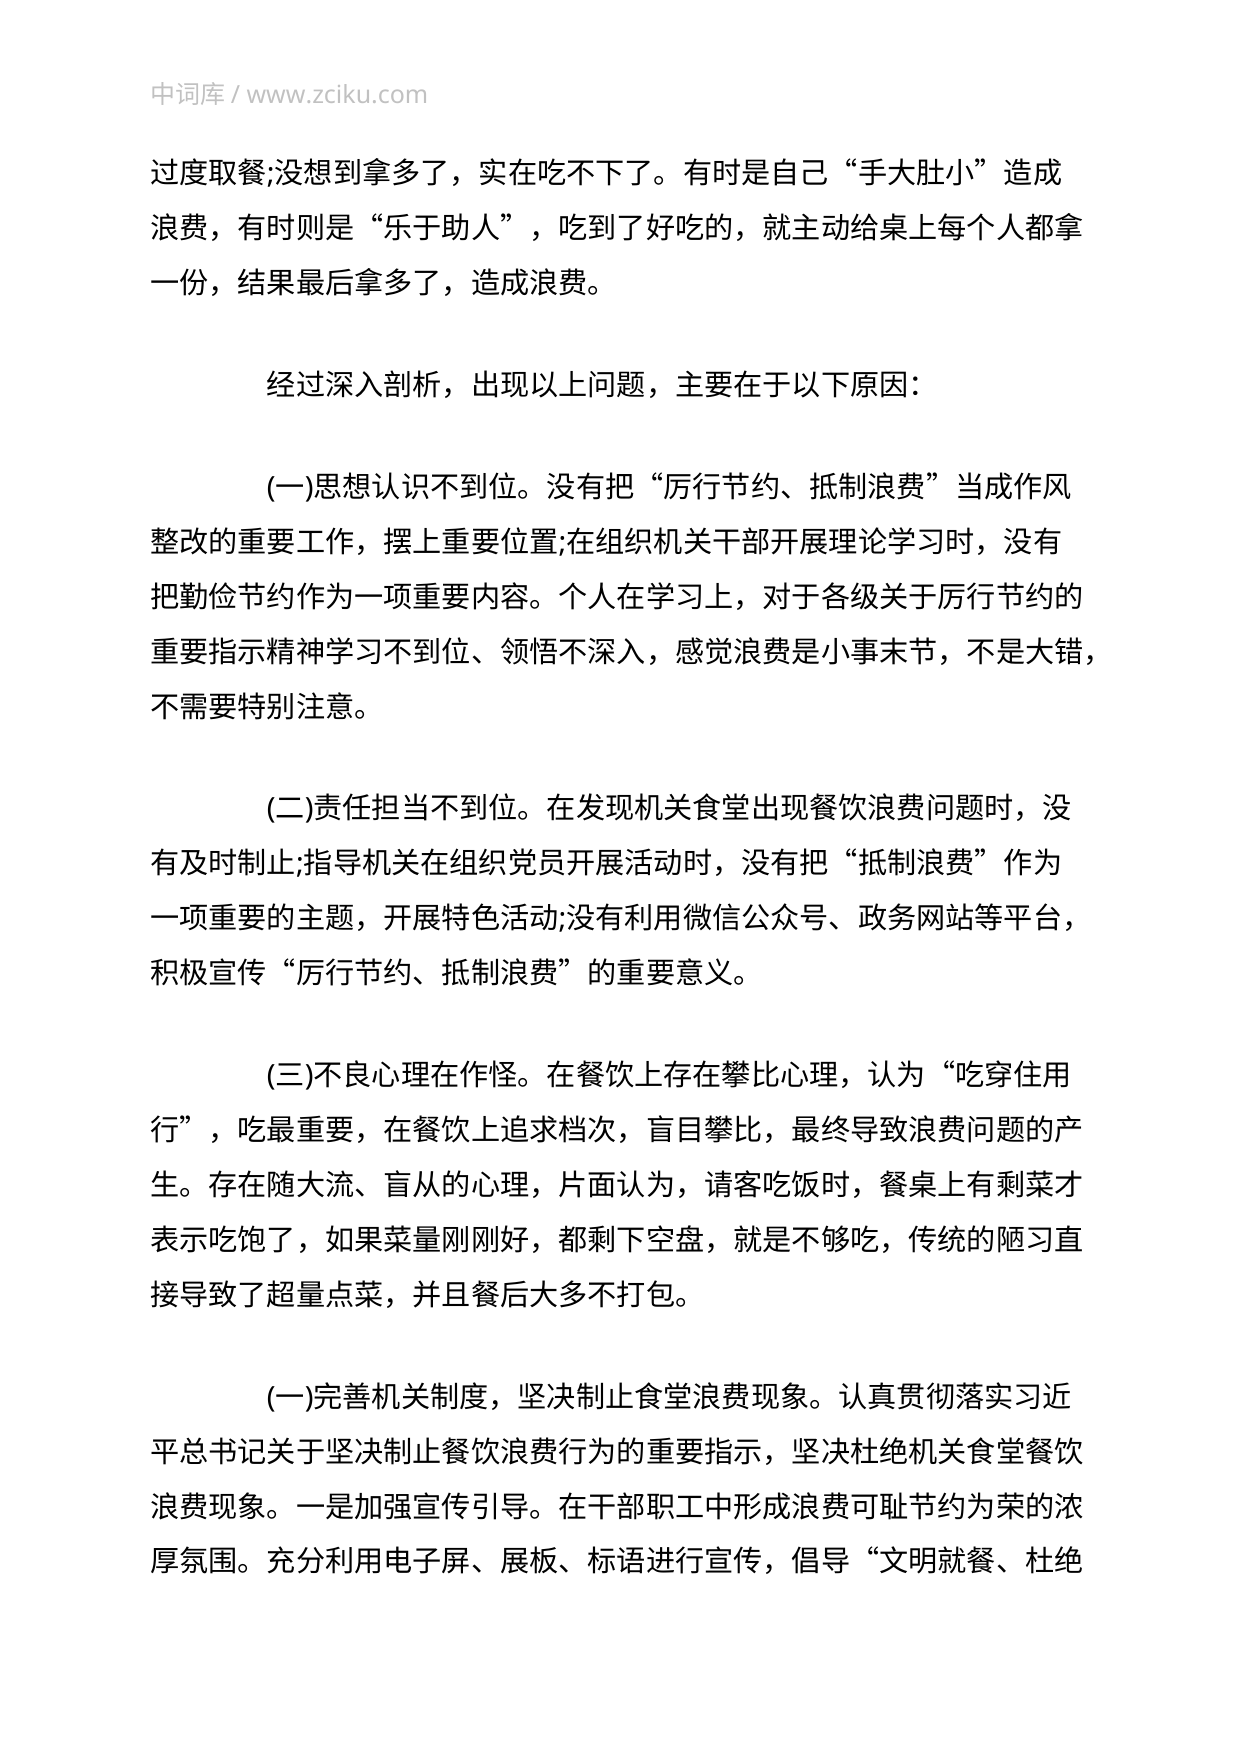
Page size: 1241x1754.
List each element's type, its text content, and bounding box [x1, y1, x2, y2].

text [150, 1373, 1090, 1580]
text (二)责任担当不到位。在发现机关食堂出现餐饮浪费问题时，没有及时制止;指导机关在组织党员开展活动时，没有把“抵制浪费”作为一项重要的主题，开展特色活动;没有利用微信公众号、政务网站等平台，积极宣传“厉行节约、抵制浪费”的重要意义。 [150, 785, 1090, 992]
text 经过深入剖析，出现以上问题，主要在于以下原因： [150, 362, 1090, 404]
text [150, 150, 1090, 302]
text (一)思想认识不到位。没有把“厉行节约、抵制浪费”当成作风整改的重要工作，摆上重要位置;在组织机关干部开展理论学习时，没有把勤俭节约作为一项重要内容。个人在学习上，对于各级关于厉行节约的重要指示精神学习不到位、领悟不深入，感觉浪费是小事末节，不是大错，不需要特别注意。 [150, 463, 1090, 726]
text (三)不良心理在作怪。在餐饮上存在攀比心理，认为“吃穿住用行”，吃最重要，在餐饮上追求档次，盲目攀比，最终导致浪费问题的产生。存在随大流、盲从的心理，片面认为，请客吃饭时，餐桌上有剩菜才表示吃饱了，如果菜量刚刚好，都剩下空盘，就是不够吃，传统的陋习直接导致了超量点菜，并且餐后大多不打包。 [150, 1052, 1090, 1314]
